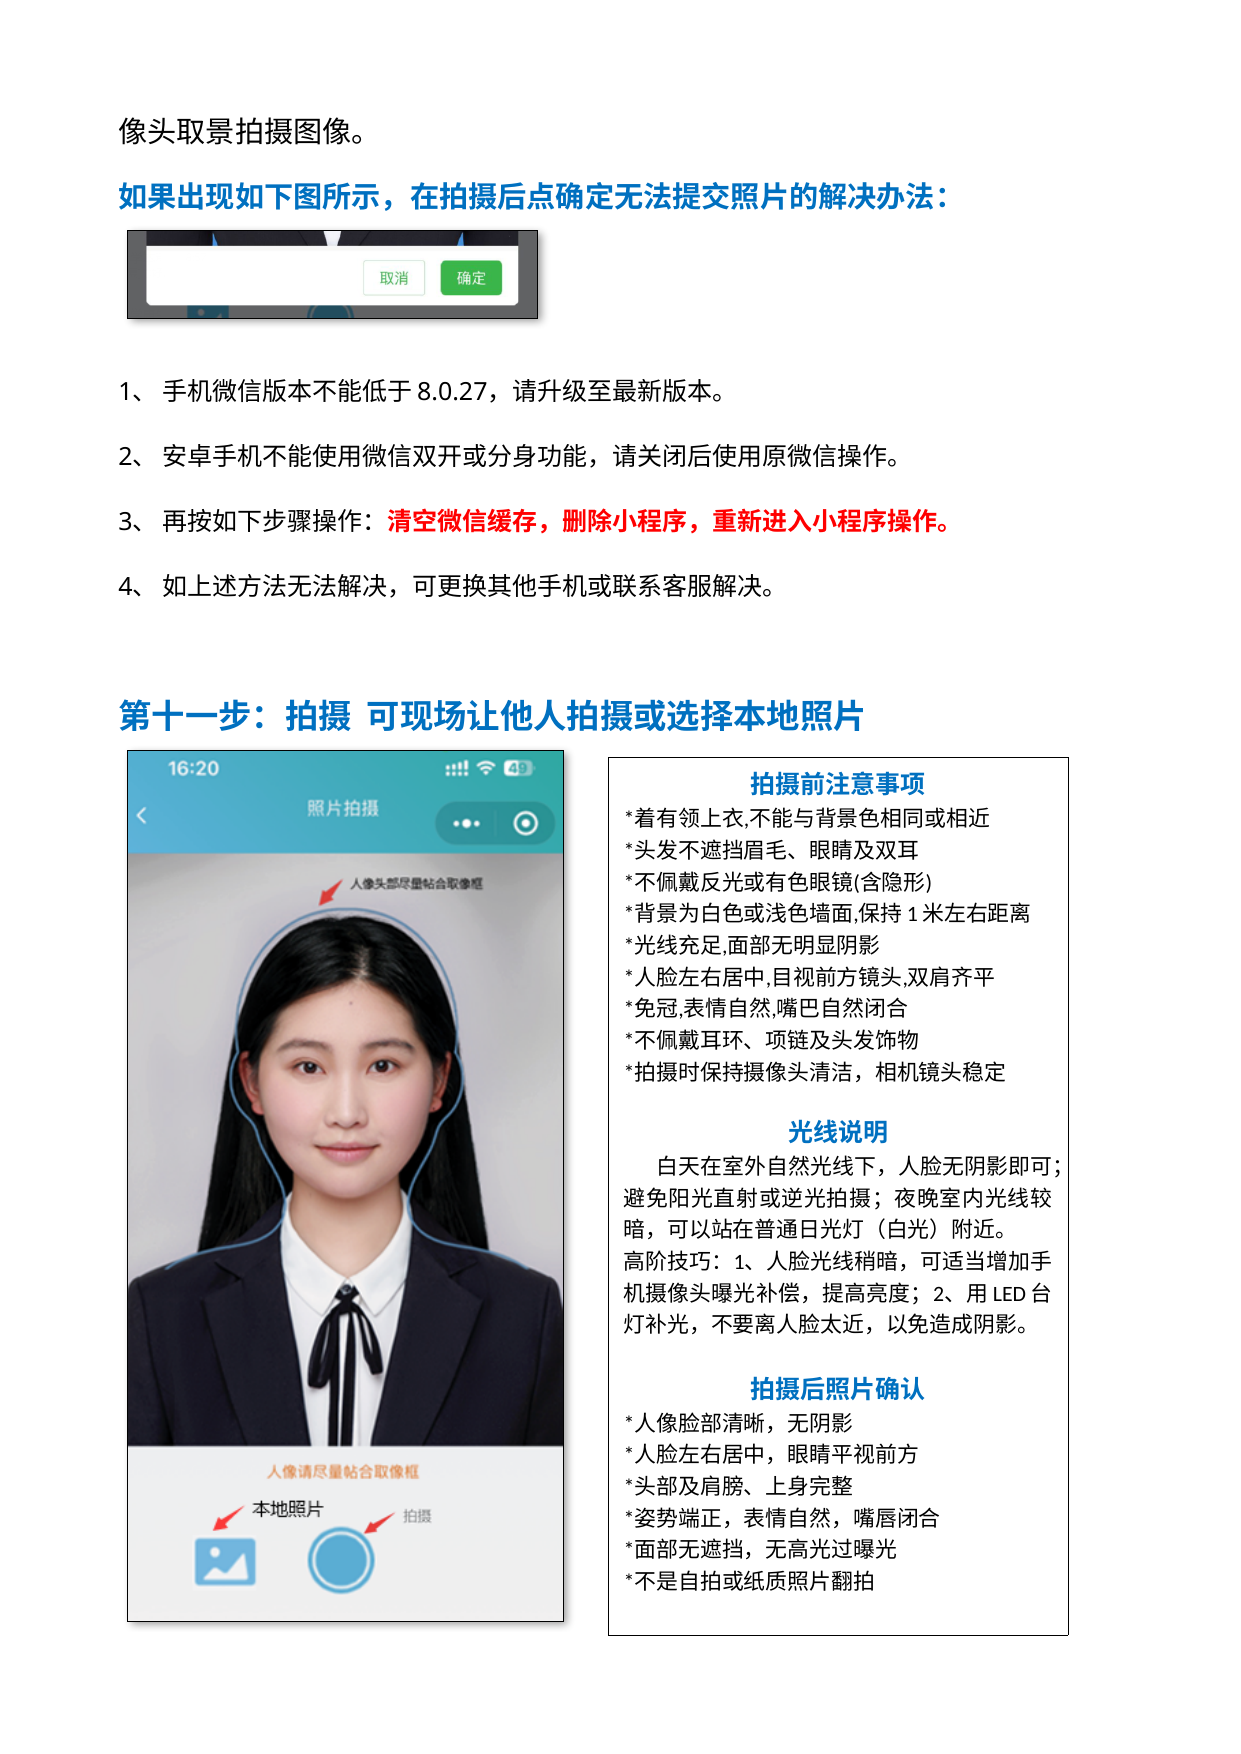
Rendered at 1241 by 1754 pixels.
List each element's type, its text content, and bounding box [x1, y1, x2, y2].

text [118, 97, 1122, 162]
list 如上述方法无法解决，可更换其他手机或联系客服解决。 [118, 552, 1122, 617]
list 安卓手机不能使用微信双开或分身功能，请关闭后使用原微信操作。 [118, 422, 1122, 487]
picture [128, 751, 563, 1621]
list 手机微信版本不能低于8.0.27，请升级至最新版本。 [118, 357, 1122, 422]
text 如果出现如下图所示，在拍摄后点确定无法提交照片的解决办法： [118, 162, 1122, 227]
list 再按如下步骤操作：清空微信缓存，删除小程序，重新进入小程序操作。 [118, 487, 1122, 552]
text 第十一步：拍摄 可现场让他人拍摄或选择本地照片 [118, 682, 1122, 747]
picture [128, 231, 537, 318]
